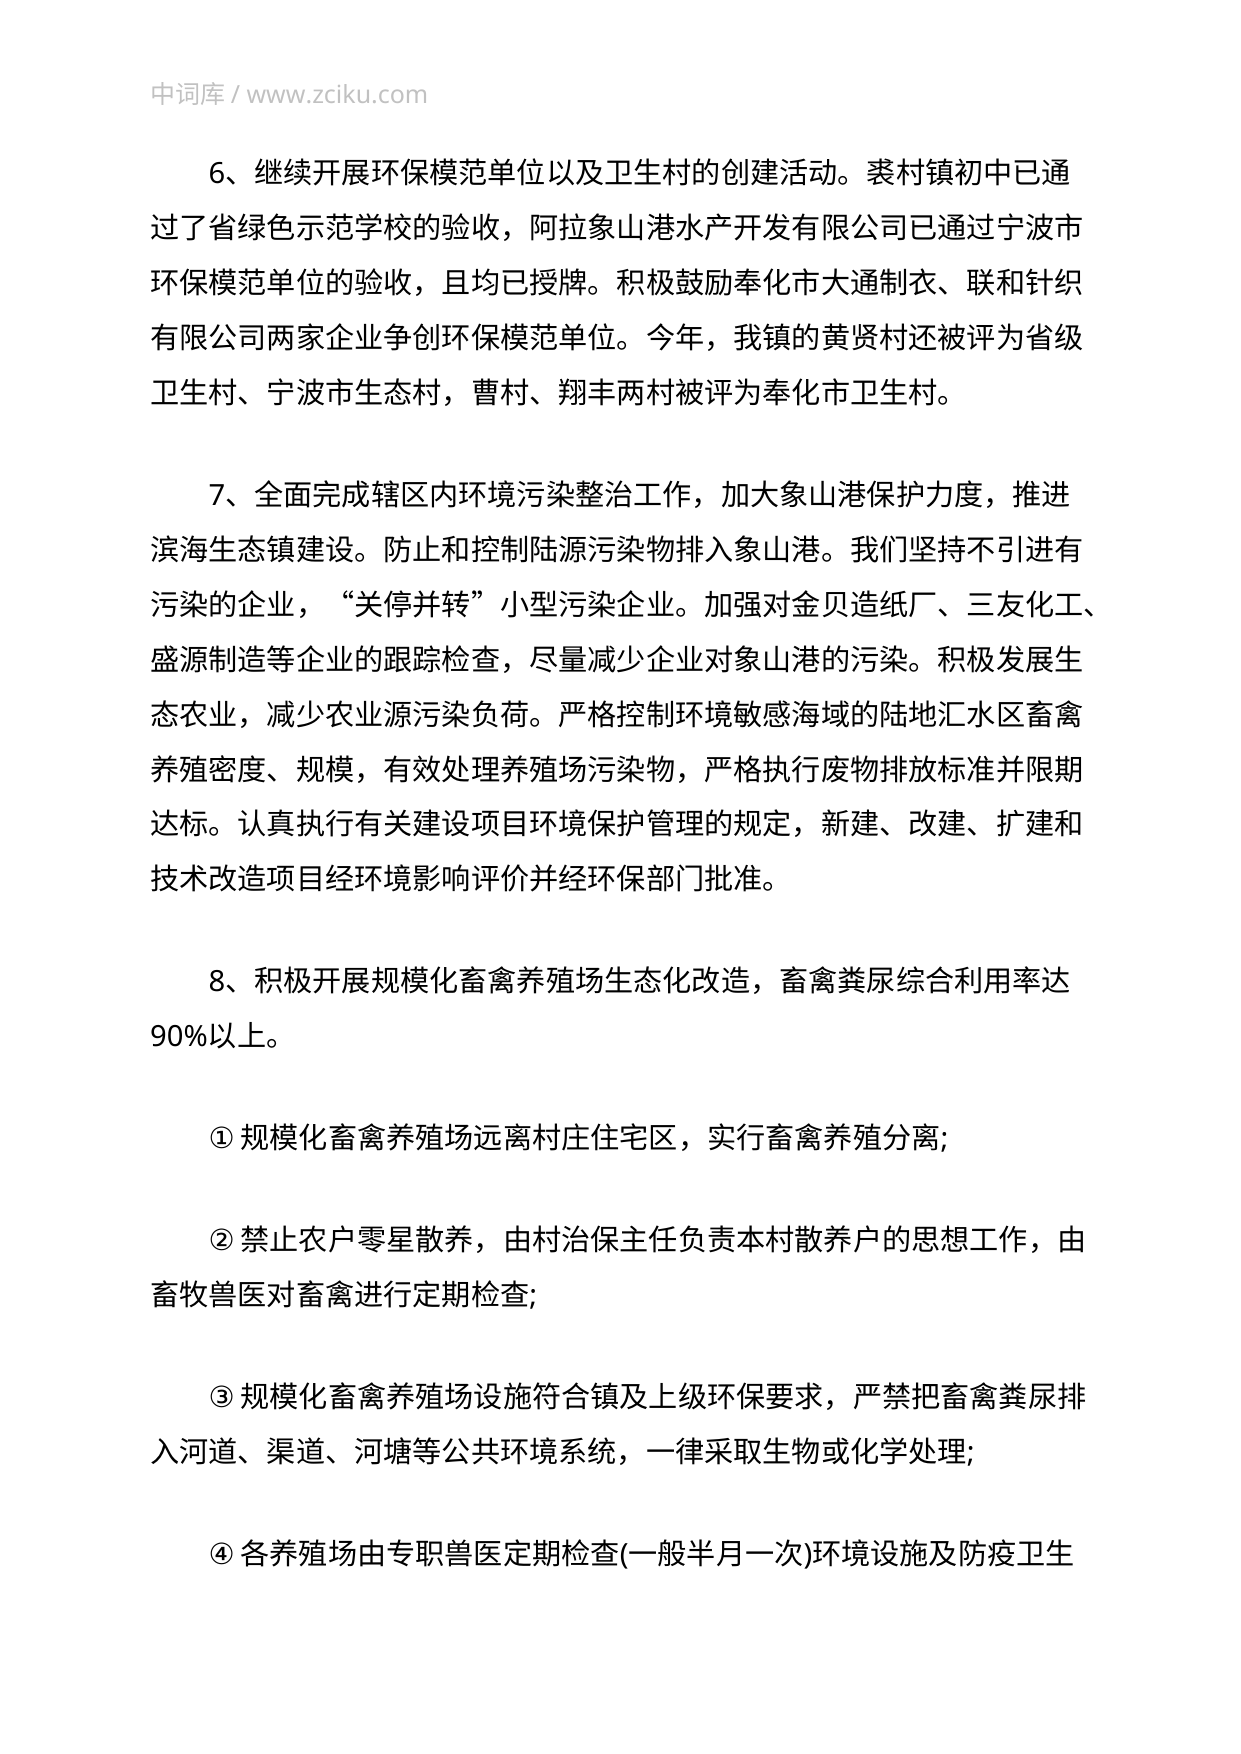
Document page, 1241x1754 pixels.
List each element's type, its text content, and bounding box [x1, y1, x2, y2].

text 6、继续开展环保模范单位以及卫生村的创建活动。裘村镇初中已通过了省绿色示范学校的验收，阿拉象山港水产开发有限公司已通过宁波市环保模范单位的验收，且均已授牌。积极鼓励奉化市大通制衣、联和针织有限公司两家企业争创环保模范单位。今年，我镇的黄贤村还被评为省级卫生村、宁波市生态村，曹村、翔丰两村被评为奉化市卫生村。 [150, 150, 1090, 412]
text 8、积极开展规模化畜禽养殖场生态化改造，畜禽粪尿综合利用率达90%以上。 [150, 958, 1090, 1055]
text ②禁止农户零星散养，由村治保主任负责本村散养户的思想工作，由畜牧兽医对畜禽进行定期检查; [150, 1217, 1090, 1314]
text 7、全面完成辖区内环境污染整治工作，加大象山港保护力度，推进滨海生态镇建设。防止和控制陆源污染物排入象山港。我们坚持不引进有污染的企业，“关停并转”小型污染企业。加强对金贝造纸厂、三友化工、盛源制造等企业的跟踪检查，尽量减少企业对象山港的污染。积极发展生态农业，减少农业源污染负荷。严格控制环境敏感海域的陆地汇水区畜禽养殖密度、规模，有效处理养殖场污染物，严格执行废物排放标准并限期达标。认真执行有关建设项目环境保护管理的规定，新建、改建、扩建和技术改造项目经环境影响评价并经环保部门批准。 [150, 471, 1090, 898]
text ③规模化畜禽养殖场设施符合镇及上级环保要求，严禁把畜禽粪尿排入河道、渠道、河塘等公共环境系统，一律采取生物或化学处理; [150, 1373, 1090, 1471]
text ①规模化畜禽养殖场远离村庄住宅区，实行畜禽养殖分离; [150, 1114, 1090, 1157]
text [150, 1531, 1090, 1573]
